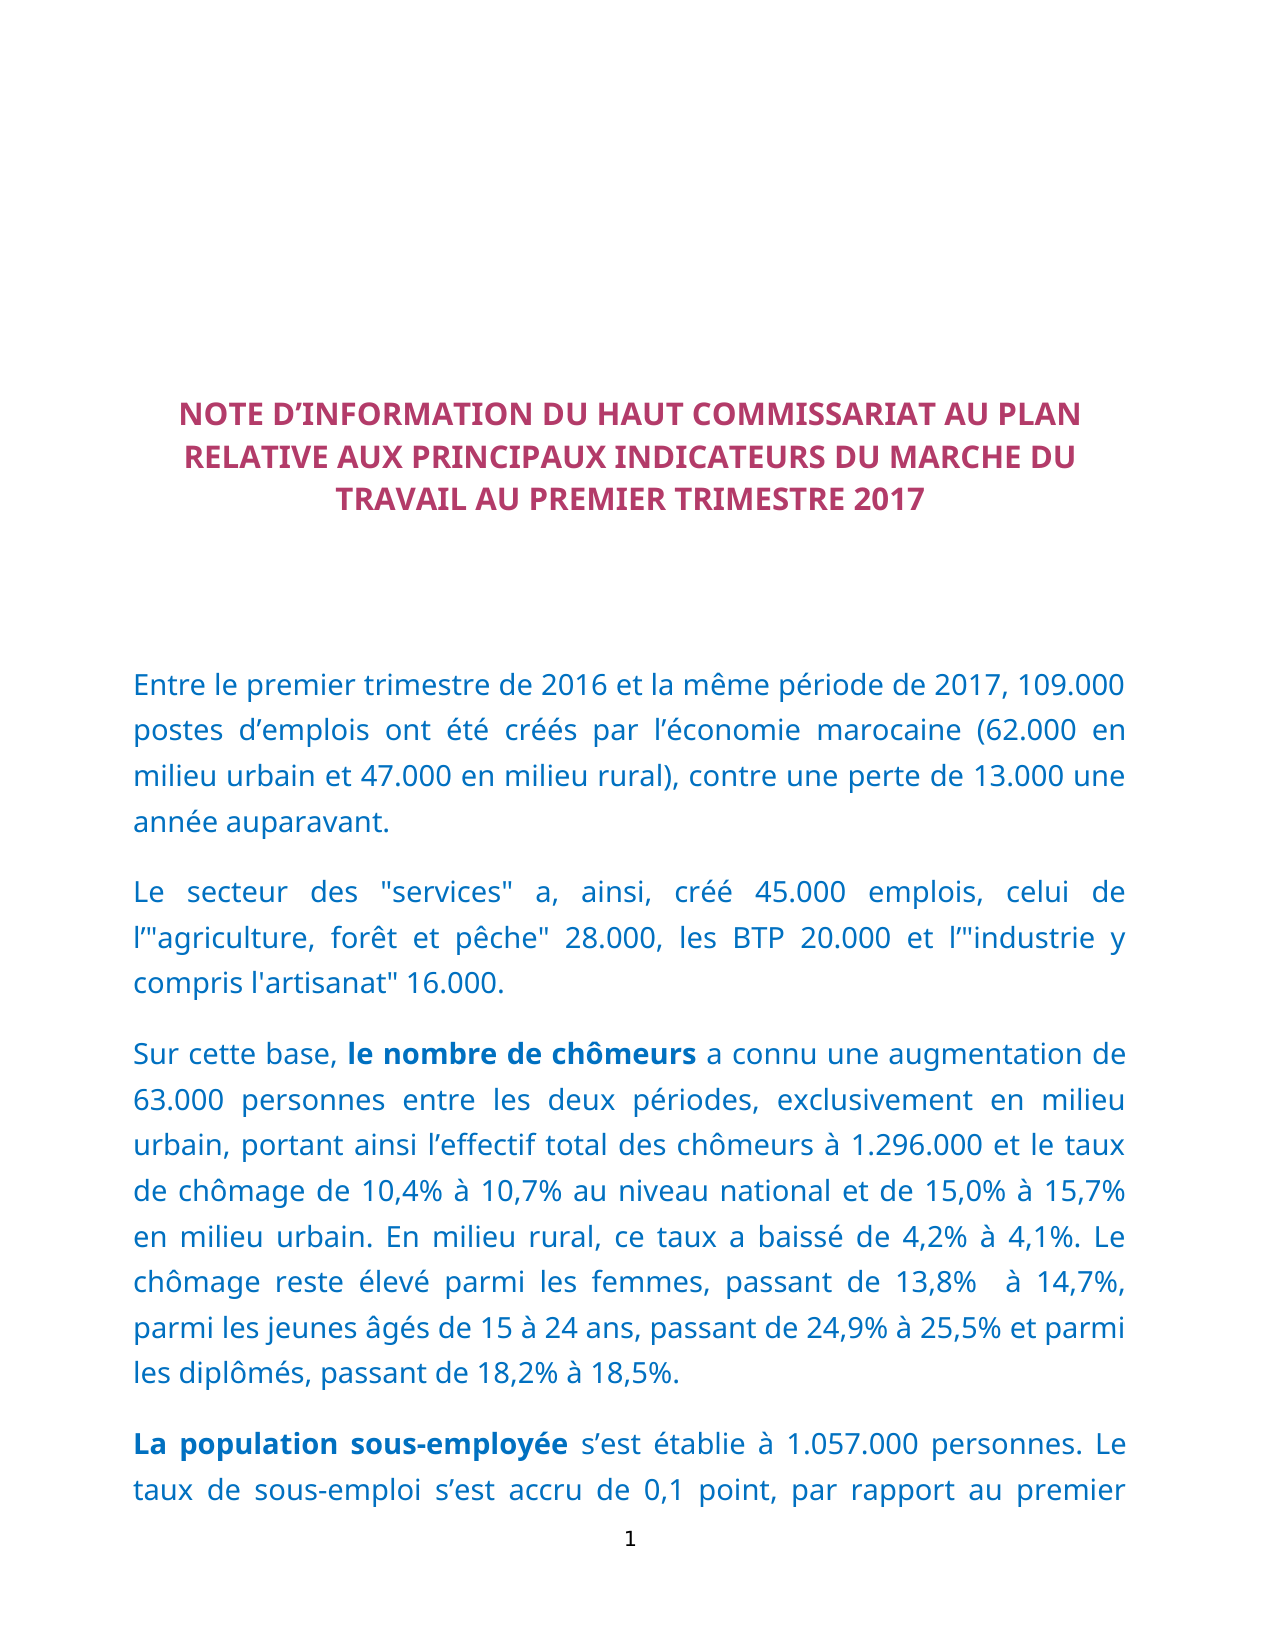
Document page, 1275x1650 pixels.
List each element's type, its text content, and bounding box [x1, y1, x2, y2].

text Le secteur des "services" a, ainsi, créé 45.000 emplois, celui de l’"agriculture, forêt et pêche" 28.000, les BTP 20.000 et l’"industrie y compris l'artisanat" 16.000. [133, 872, 1127, 1002]
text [133, 1423, 1127, 1509]
text Entre le premier trimestre de 2016 et la même période de 2017, 109.000 postes d’emplois ont été créés par l’économie marocaine (62.000 en milieu urbain et 47.000 en milieu rural), contre une perte de 13.000 une année auparavant. [133, 664, 1127, 841]
text NOTE D’INFORMATION DU HAUT COMMISSARIAT AU PLAN RELATIVE AUX PRINCIPAUX INDICATEURS DU MARCHE DU TRAVAIL AU PREMIER TRIMESTRE 2017 [133, 392, 1127, 520]
text Sur cette base, le nombre de chômeurs a connu une augmentation de 63.000 personnes entre les deux périodes, exclusivement en milieu urbain, portant ainsi l’effectif total des chômeurs à 1.296.000 et le taux de chômage de 10,4% à 10,7% au niveau national et de 15,0% à 15,7% en milieu urbain. En milieu rural, ce taux a baissé de 4,2% à 4,1%. Le chômage reste élevé parmi les femmes, passant de 13,8% à 14,7%, parmi les jeunes âgés de 15 à 24 ans, passant de 24,9% à 25,5% et parmi les diplômés, passant de 18,2% à 18,5%. [133, 1033, 1127, 1392]
